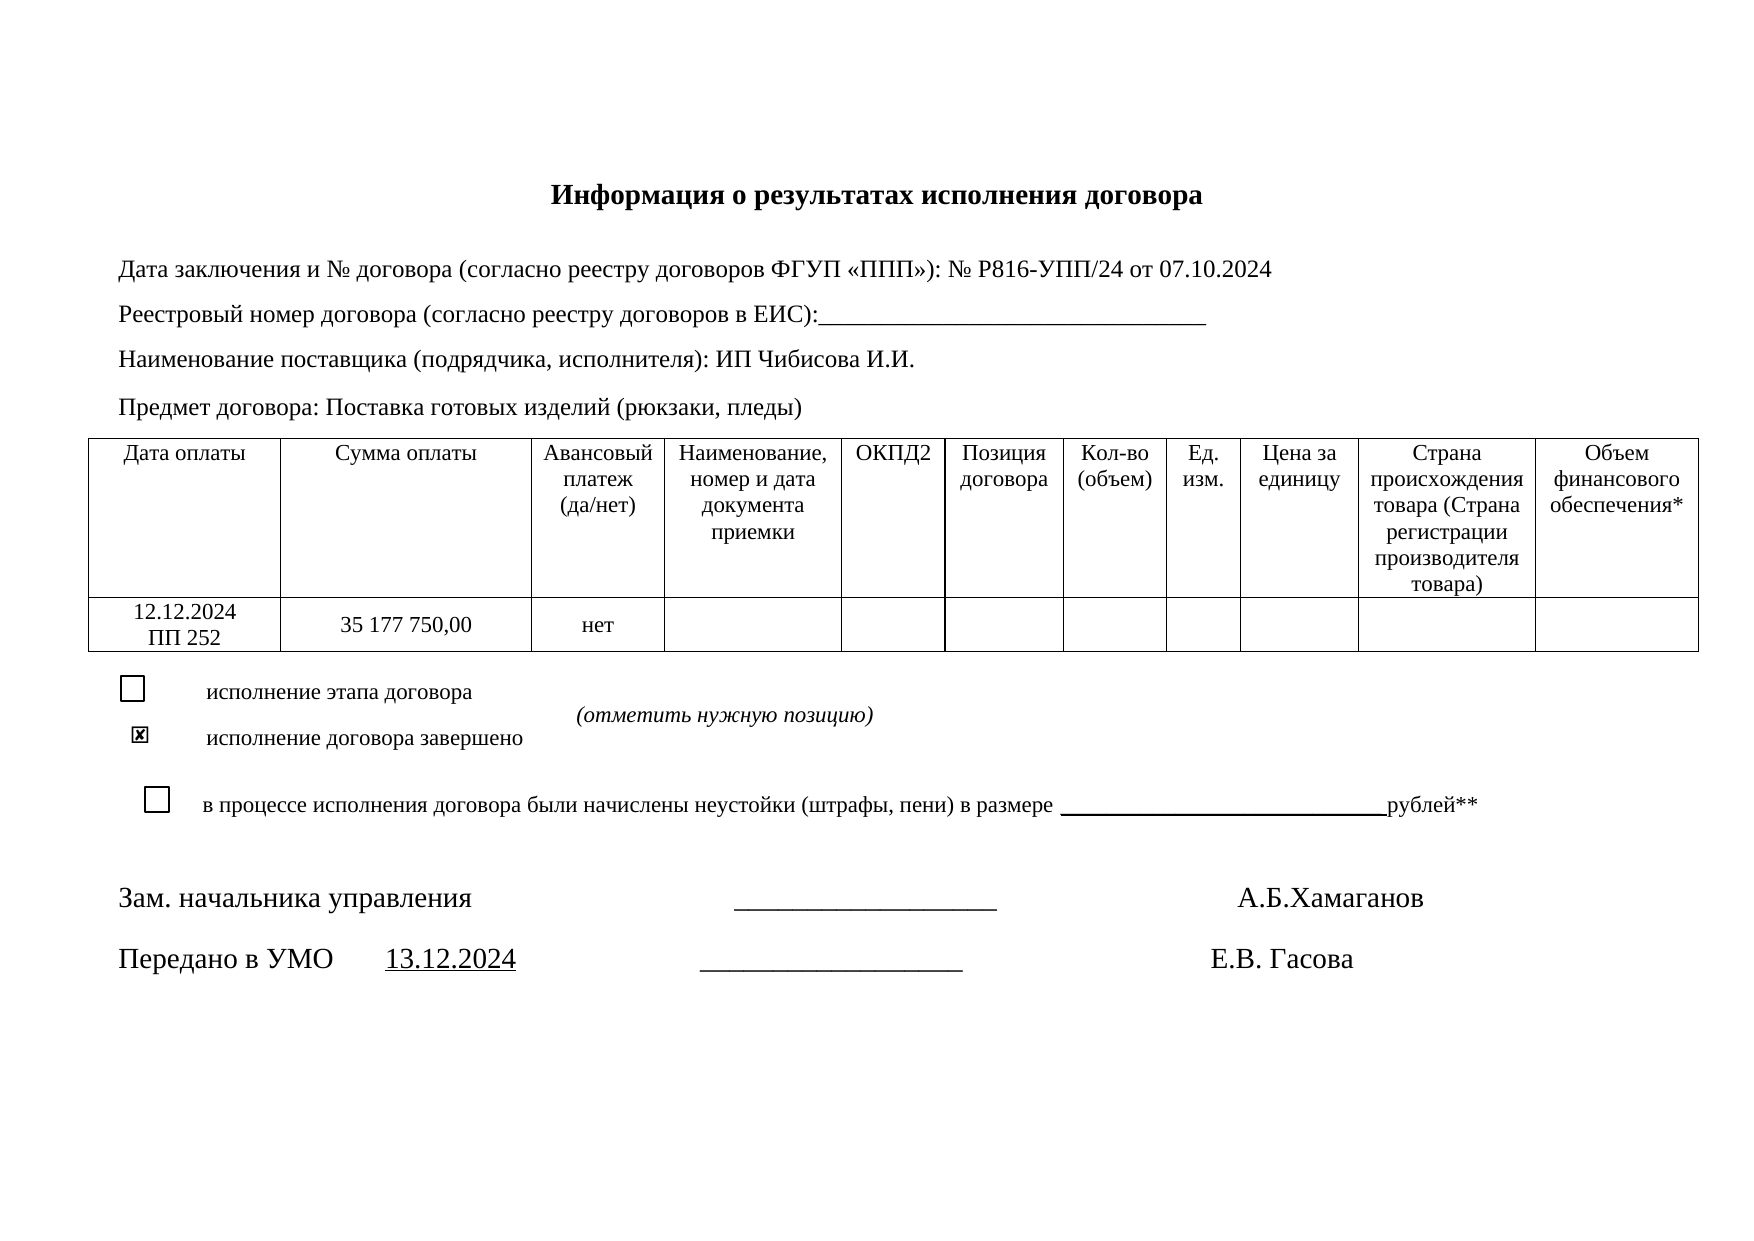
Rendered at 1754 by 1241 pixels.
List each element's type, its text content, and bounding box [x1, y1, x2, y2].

table_header Дата оплаты [89, 439, 280, 597]
table_cell [1167, 598, 1240, 651]
table_cell [665, 598, 841, 651]
table_header исполнение этапа договора [195, 678, 565, 723]
table_cell [1241, 598, 1358, 651]
table_cell нет [532, 598, 664, 651]
text Информация о результатах исполнения договора [118, 177, 1636, 211]
table_cell [1359, 598, 1535, 651]
table_cell [842, 598, 944, 651]
text Зам. начальника управления __________________ А.Б.Хамаганов [118, 880, 1636, 913]
table_header Кол-во (объем) [1064, 439, 1166, 597]
table_cell [946, 598, 1063, 651]
text Реестровый номер договора (согласно реестру договоров в ЕИС):_______________________________ [118, 299, 1636, 328]
table_cell [1536, 598, 1698, 651]
table_header Наименование, номер и дата документа приемки [665, 439, 841, 597]
text Предмет договора: Поставка готовых изделий (рюкзаки, пледы) [118, 392, 1636, 421]
text в процессе исполнения договора были начислены неустойки (штрафы, пени) в размере ____________________________ рублей** [118, 792, 1636, 818]
table_header Позиция договора [946, 439, 1063, 597]
table_header Страна происхождения товара (Страна регистрации производителя товара) [1359, 439, 1535, 597]
table_cell исполнение договора завершено [195, 724, 565, 750]
table_header Ед. изм. [1167, 439, 1240, 597]
text Дата заключения и № договора (согласно реестру договоров ФГУП «ППП»): № Р816-УПП/24 от 07.10.2024 [118, 254, 1636, 282]
table_cell [1064, 598, 1166, 651]
table_cell 12.12.2024 ПП 252 [89, 598, 280, 651]
table_cell [107, 724, 195, 750]
table_header Объем финансового обеспечения* [1536, 439, 1698, 597]
table_header Цена за единицу [1241, 439, 1358, 597]
table_header (отметить нужную позицию) [565, 678, 1037, 750]
table_header ОКПД2 [842, 439, 944, 597]
text Наименование поставщика (подрядчика, исполнителя): ИП Чибисова И.И. [118, 344, 1636, 373]
text Передано в УМО 13.12.2024 __________________ Е.В. Гасова [118, 941, 1636, 974]
table_header Авансовый платеж (да/нет) [532, 439, 664, 597]
table_header [107, 678, 195, 723]
table_cell 35 177 750,00 [281, 598, 531, 651]
table_header Сумма оплаты [281, 439, 531, 597]
